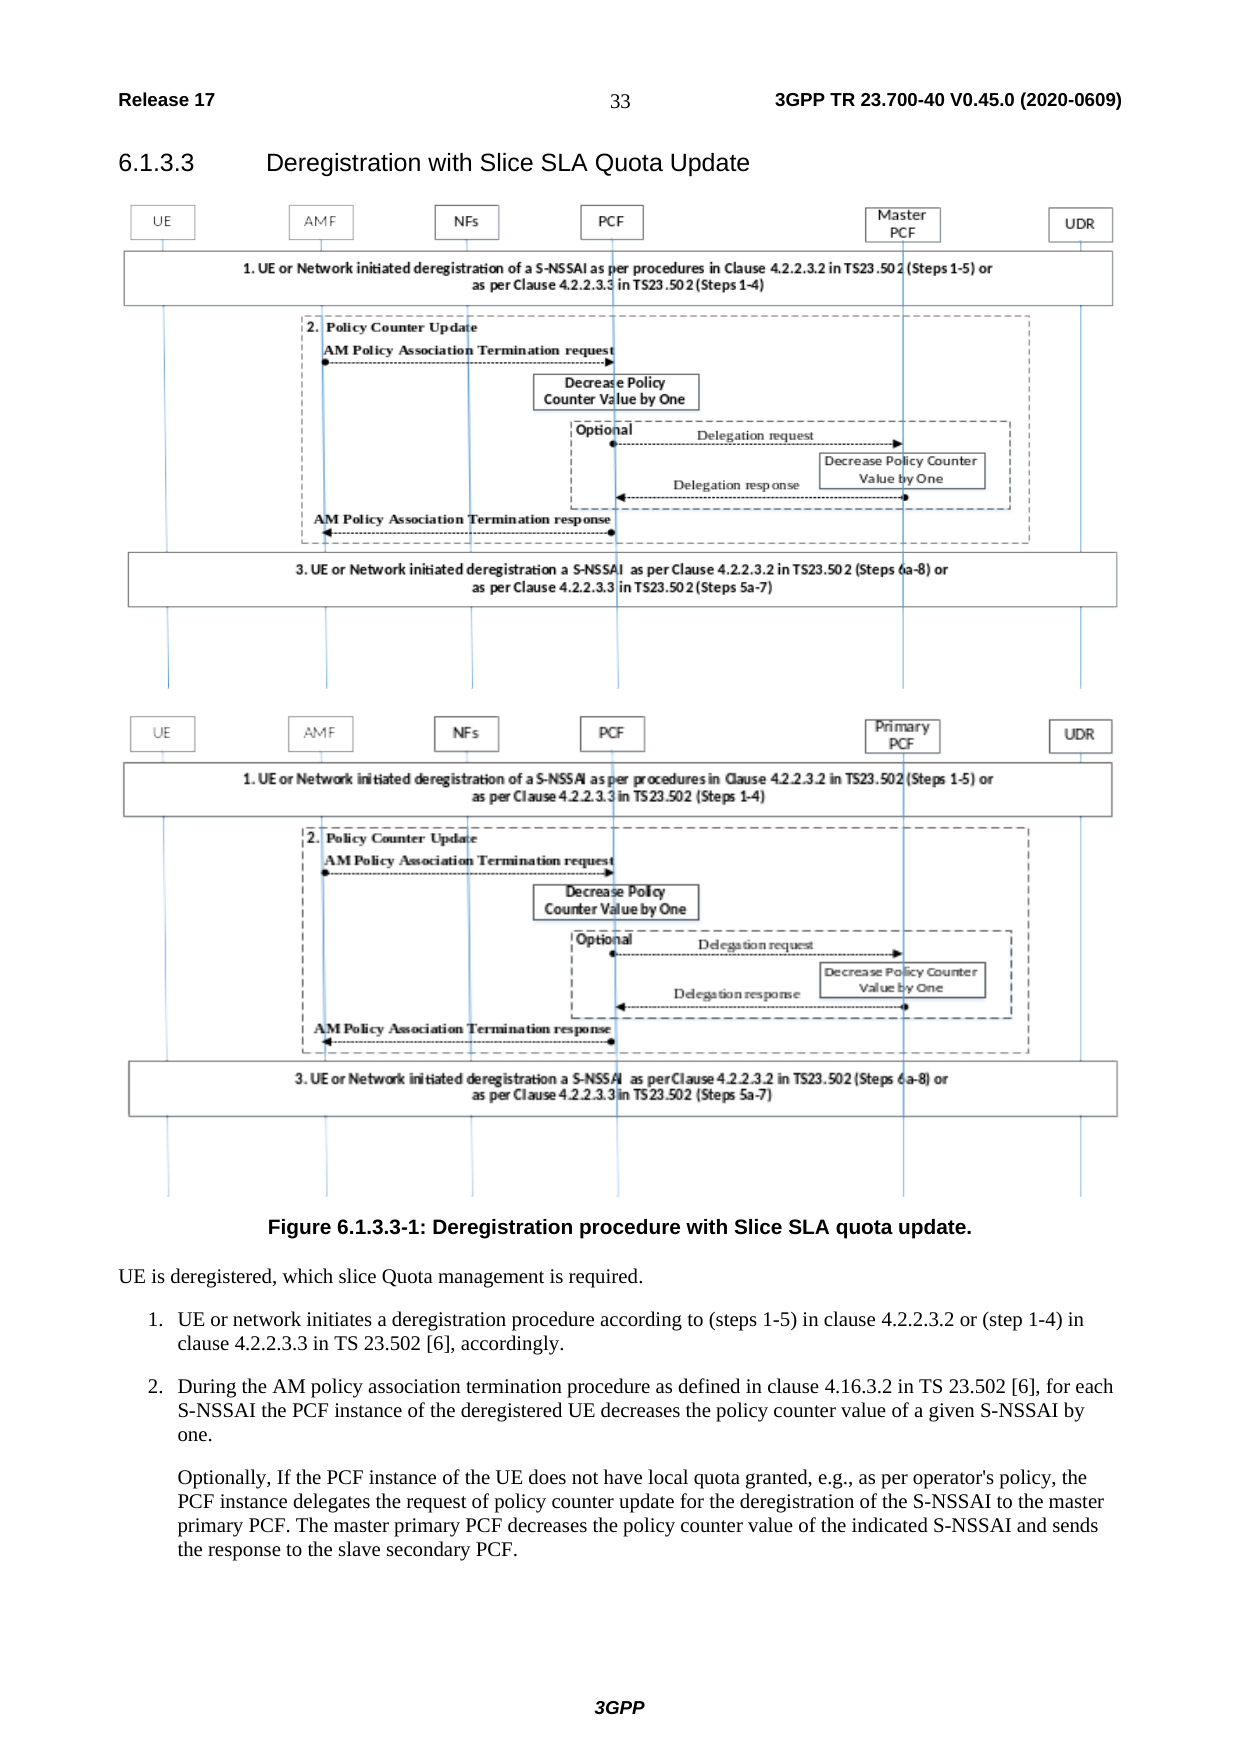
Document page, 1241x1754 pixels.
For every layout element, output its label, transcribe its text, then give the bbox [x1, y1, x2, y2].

text UE is deregistered, which slice Quota management is required. [118, 1264, 1122, 1288]
text Optionally, If the PCF instance of the UE does not have local quota granted, e.g., as per operator's policy, the PCF instance delegates the request of policy counter update for the deregistration of the S-NSSAI to the PCF. The PCF decreases the policy counter value of the indicated S-NSSAI and sends the response to the PCF. [148, 1465, 1122, 1561]
subtitle 6.1.3.3 Deregistration with Slice SLA Quota Update [118, 147, 1122, 176]
text 2. During the AM policy association termination procedure as defined in clause 4.16.3.2 in TS 23.502 [6], for each S-NSSAI the PCF instance of the deregistered UE decreases the policy counter value of a given S-NSSAI by one. [148, 1374, 1122, 1446]
text 1. UE or network initiates a deregistration procedure according to (steps 1-5) in clause 4.2.2.3.2 or (step 1-4) in clause 4.2.2.3.3 in TS 23.502 [6], accordingly. [148, 1307, 1122, 1355]
text Figure 6.1.3.3-1: Deregistration procedure with Slice SLA quota update. [118, 1215, 1122, 1239]
